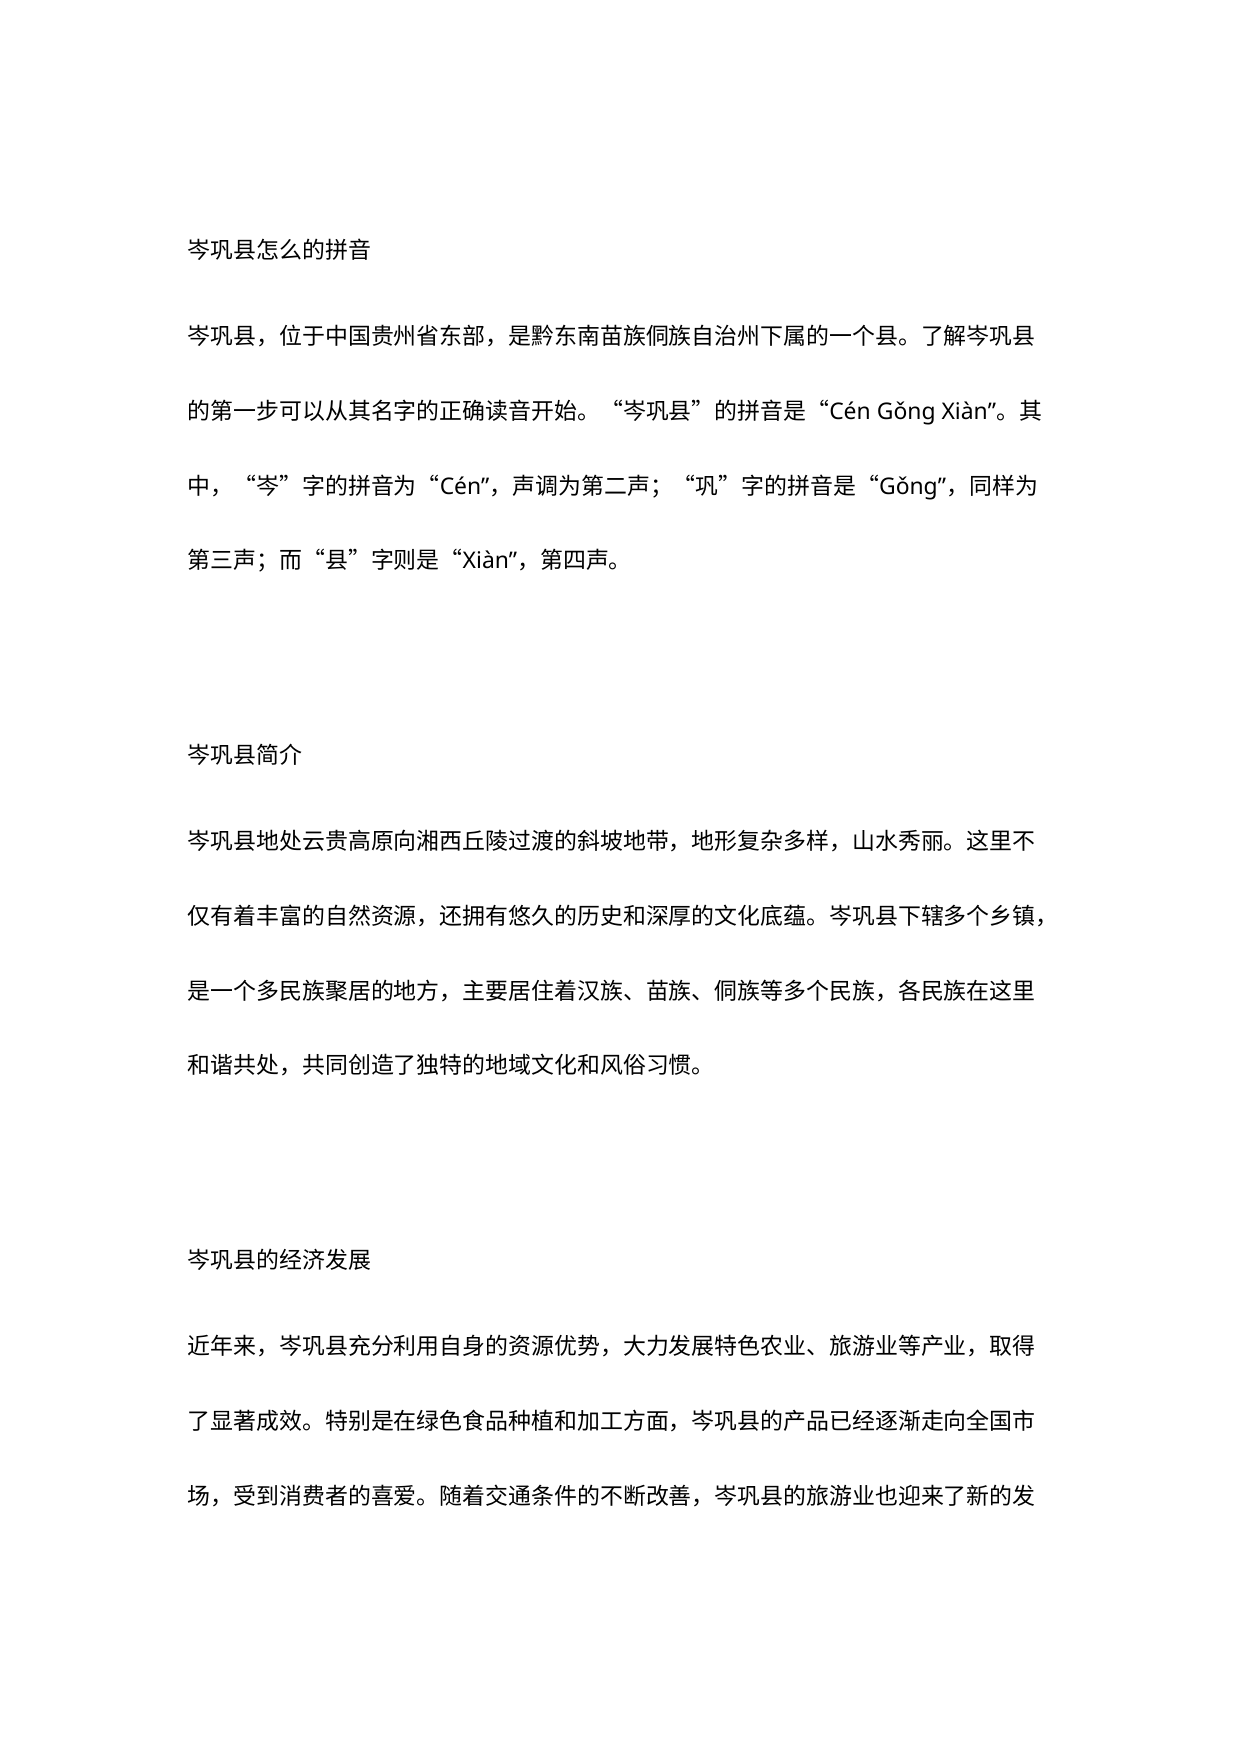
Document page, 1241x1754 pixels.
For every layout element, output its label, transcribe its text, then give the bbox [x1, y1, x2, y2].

text 岑巩县的经济发展 [187, 1226, 1053, 1291]
text 岑巩县，位于中国贵州省东部，是黔东南苗族侗族自治州下属的一个县。了解岑巩县的第一步可以从其名字的正确读音开始。“岑巩县”的拼音是“Cén Gǒng Xiàn”。其中，“岑”字的拼音为“Cén”，声调为第二声；“巩”字的拼音是“Gǒng”，同样为第三声；而“县”字则是“Xiàn”，第四声。 [187, 302, 1053, 591]
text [187, 1312, 1053, 1527]
text 岑巩县地处云贵高原向湘西丘陵过渡的斜坡地带，地形复杂多样，山水秀丽。这里不仅有着丰富的自然资源，还拥有悠久的历史和深厚的文化底蕴。岑巩县下辖多个乡镇，是一个多民族聚居的地方，主要居住着汉族、苗族、侗族等多个民族，各民族在这里和谐共处，共同创造了独特的地域文化和风俗习惯。 [187, 807, 1053, 1096]
text 岑巩县简介 [187, 721, 1053, 786]
text 岑巩县怎么的拼音 [187, 216, 1053, 281]
